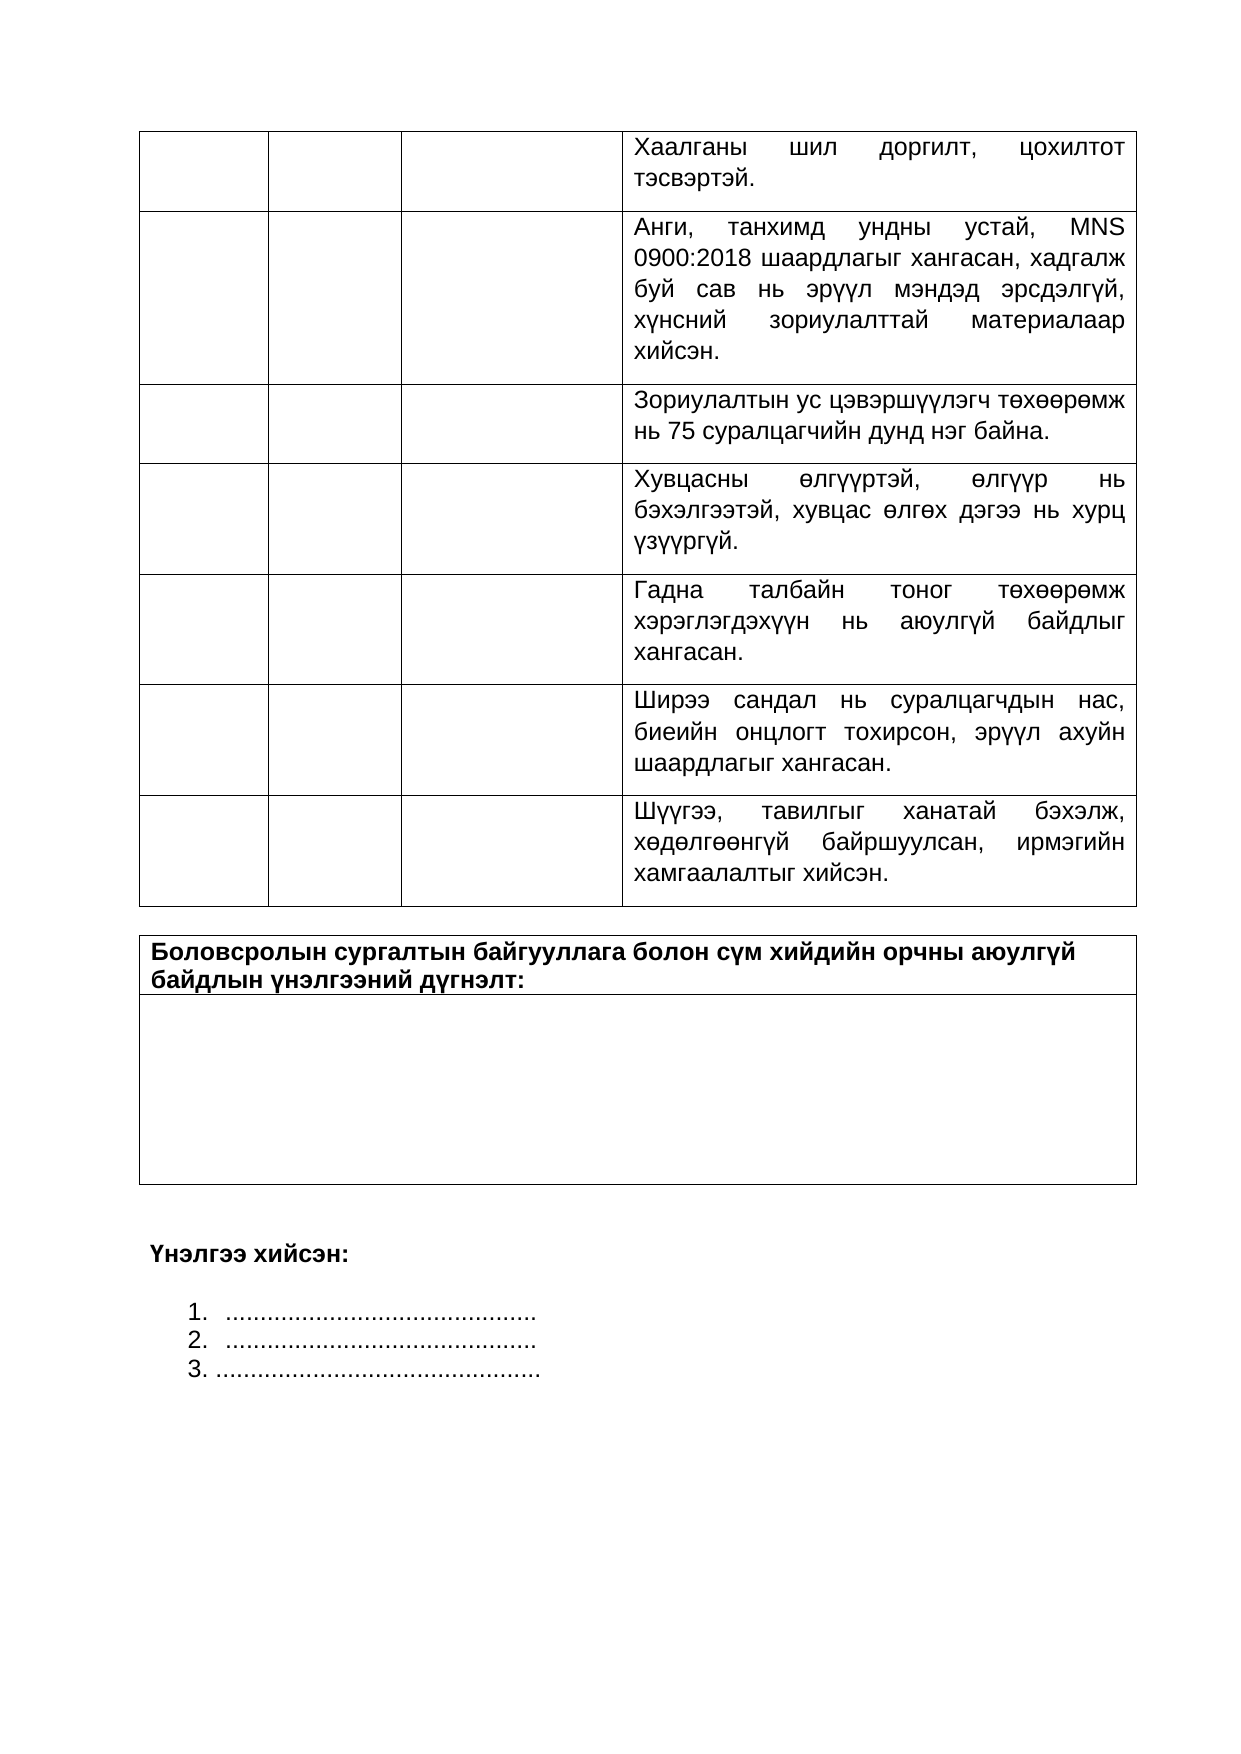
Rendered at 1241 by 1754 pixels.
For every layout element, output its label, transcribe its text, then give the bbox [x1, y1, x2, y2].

table_cell [402, 132, 622, 211]
table_cell Ширээ сандал нь суралцагчдын нас, биеийн онцлогт тохирсон, эрүүл ахуйн шаардлагыг хангасан. [623, 685, 1136, 795]
table_cell [140, 464, 268, 574]
text Үнэлгээ хийсэн: [150, 1239, 1128, 1268]
table_cell [402, 796, 622, 906]
text 3. ............................................... [187, 1354, 1128, 1383]
table_cell [402, 464, 622, 574]
list ............................................. [187, 1297, 1128, 1325]
table_cell [402, 685, 622, 795]
table_cell Гадна талбайн тоног төхөөрөмж хэрэглэгдэхүүн нь аюулгүй байдлыг хангасан. [623, 575, 1136, 684]
table_cell Шүүгээ, тавилгыг ханатай бэхэлж, хөдөлгөөнгүй байршуулсан, ирмэгийн хамгаалалтыг хийсэн. [623, 796, 1136, 906]
table_cell [140, 385, 268, 463]
table_cell [140, 132, 268, 211]
table_cell [269, 385, 401, 463]
table_cell [140, 685, 268, 795]
table_cell Хаалганы шил доргилт, цохилтот тэсвэртэй. [623, 132, 1136, 211]
table_cell [402, 575, 622, 684]
table_cell [269, 575, 401, 684]
table_cell [269, 132, 401, 211]
table_cell [140, 995, 1136, 1184]
table_cell Хувцасны өлгүүртэй, өлгүүр нь бэхэлгээтэй, хувцас өлгөх дэгээ нь хурц үзүүргүй. [623, 464, 1136, 574]
table_cell [269, 685, 401, 795]
table_header Боловсролын сургалтын байгууллага болон сүм хийдийн орчны аюулгүй байдлын үнэлгээний дүгнэлт: [140, 936, 1136, 994]
table_cell [269, 796, 401, 906]
table_cell [269, 464, 401, 574]
table_cell [402, 212, 622, 383]
table_cell [140, 212, 268, 383]
list ............................................. [187, 1325, 1128, 1354]
table_cell Зориулалтын ус цэвэршүүлэгч төхөөрөмж нь 75 суралцагчийн дунд нэг байна. [623, 385, 1136, 463]
table_cell [402, 385, 622, 463]
table_cell [140, 575, 268, 684]
table_cell Анги, танхимд ундны устай, MNS 0900:2018 шаардлагыг хангасан, хадгалж буй сав нь эрүүл мэндэд эрсдэлгүй, хүнсний зориулалттай материалаар хийсэн. [623, 212, 1136, 383]
table_cell [140, 796, 268, 906]
table_cell [269, 212, 401, 383]
